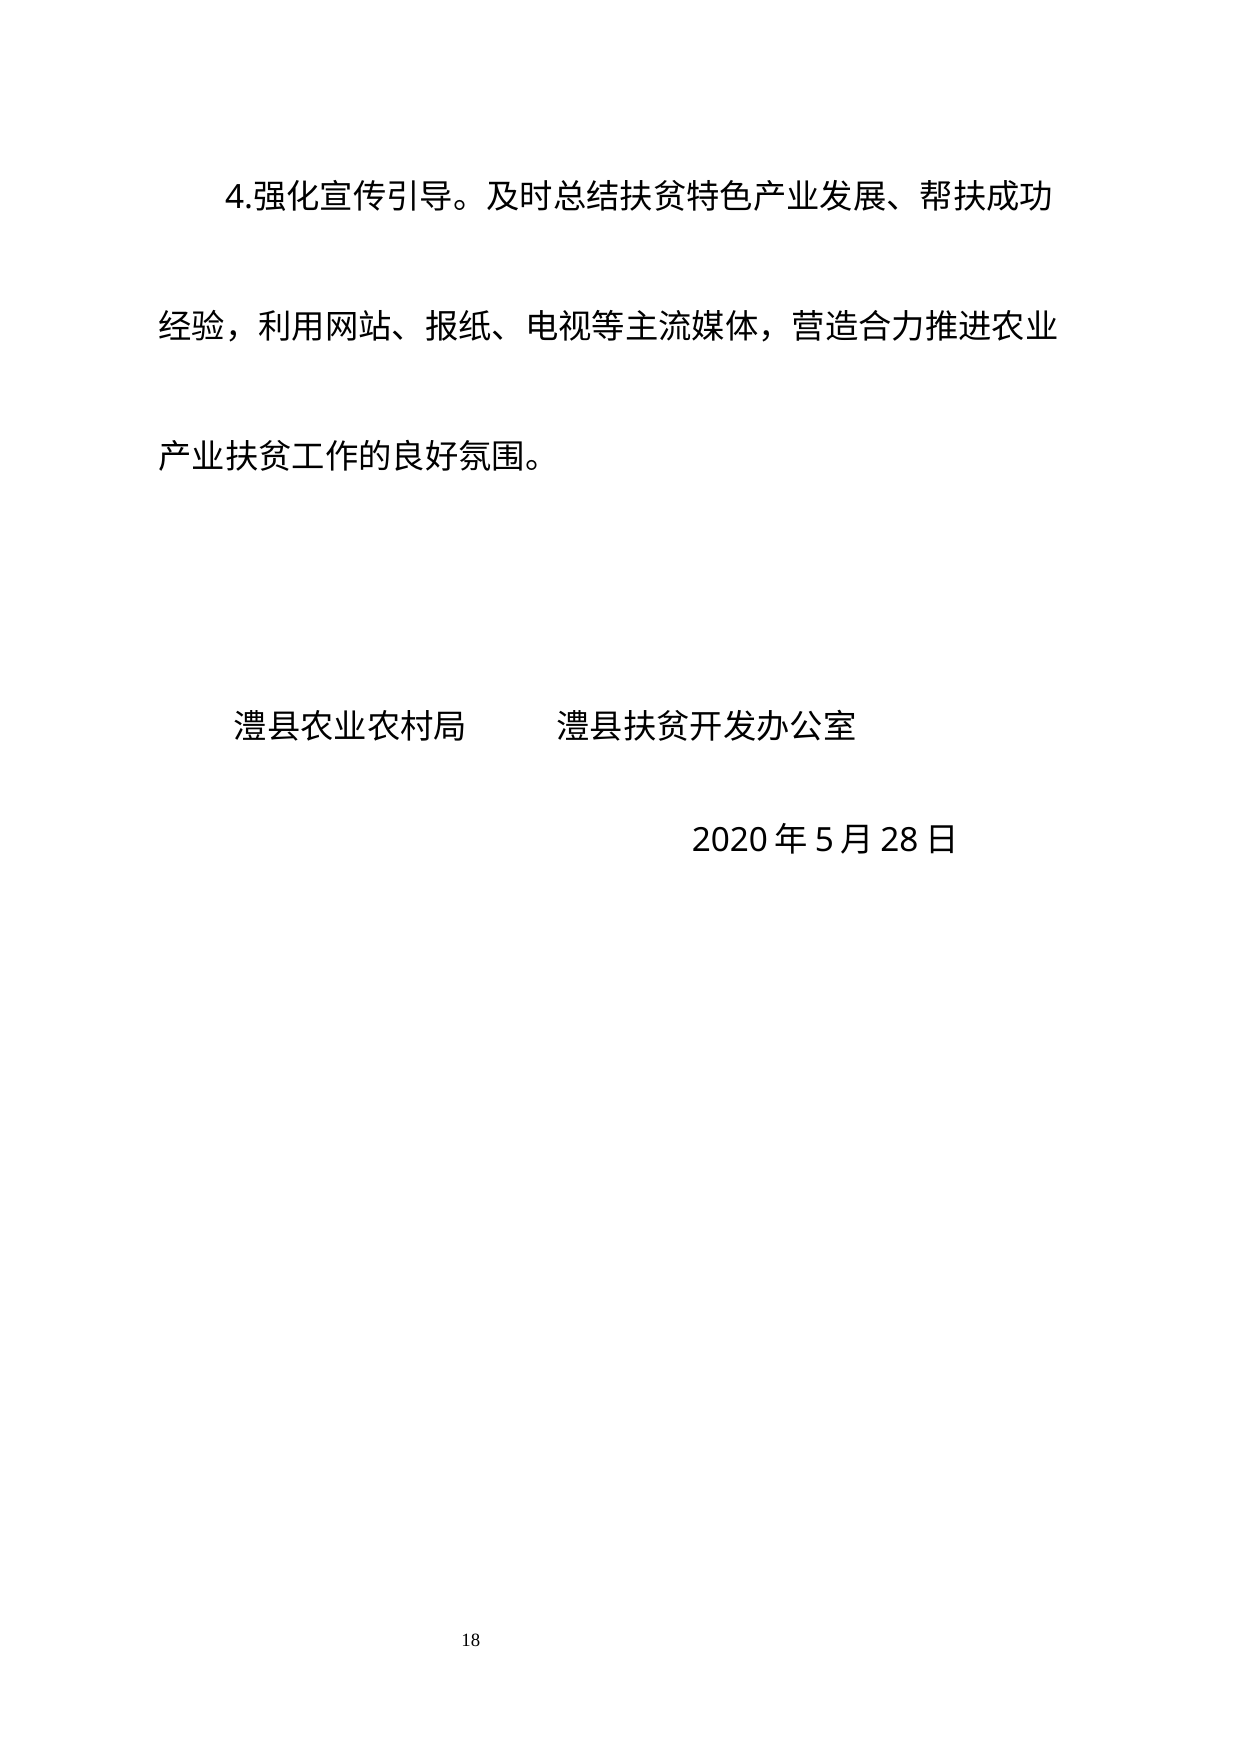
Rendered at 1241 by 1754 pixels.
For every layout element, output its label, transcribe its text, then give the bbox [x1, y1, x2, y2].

text 澧县农业农村局 澧县扶贫开发办公室 [158, 691, 1064, 756]
text 4.强化宣传引导。及时总结扶贫特色产业发展、帮扶成功经验，利用网站、报纸、电视等主流媒体，营造合力推进农业产业扶贫工作的良好氛围。 [158, 162, 1064, 487]
text 2020年5月28日 [158, 804, 1064, 869]
